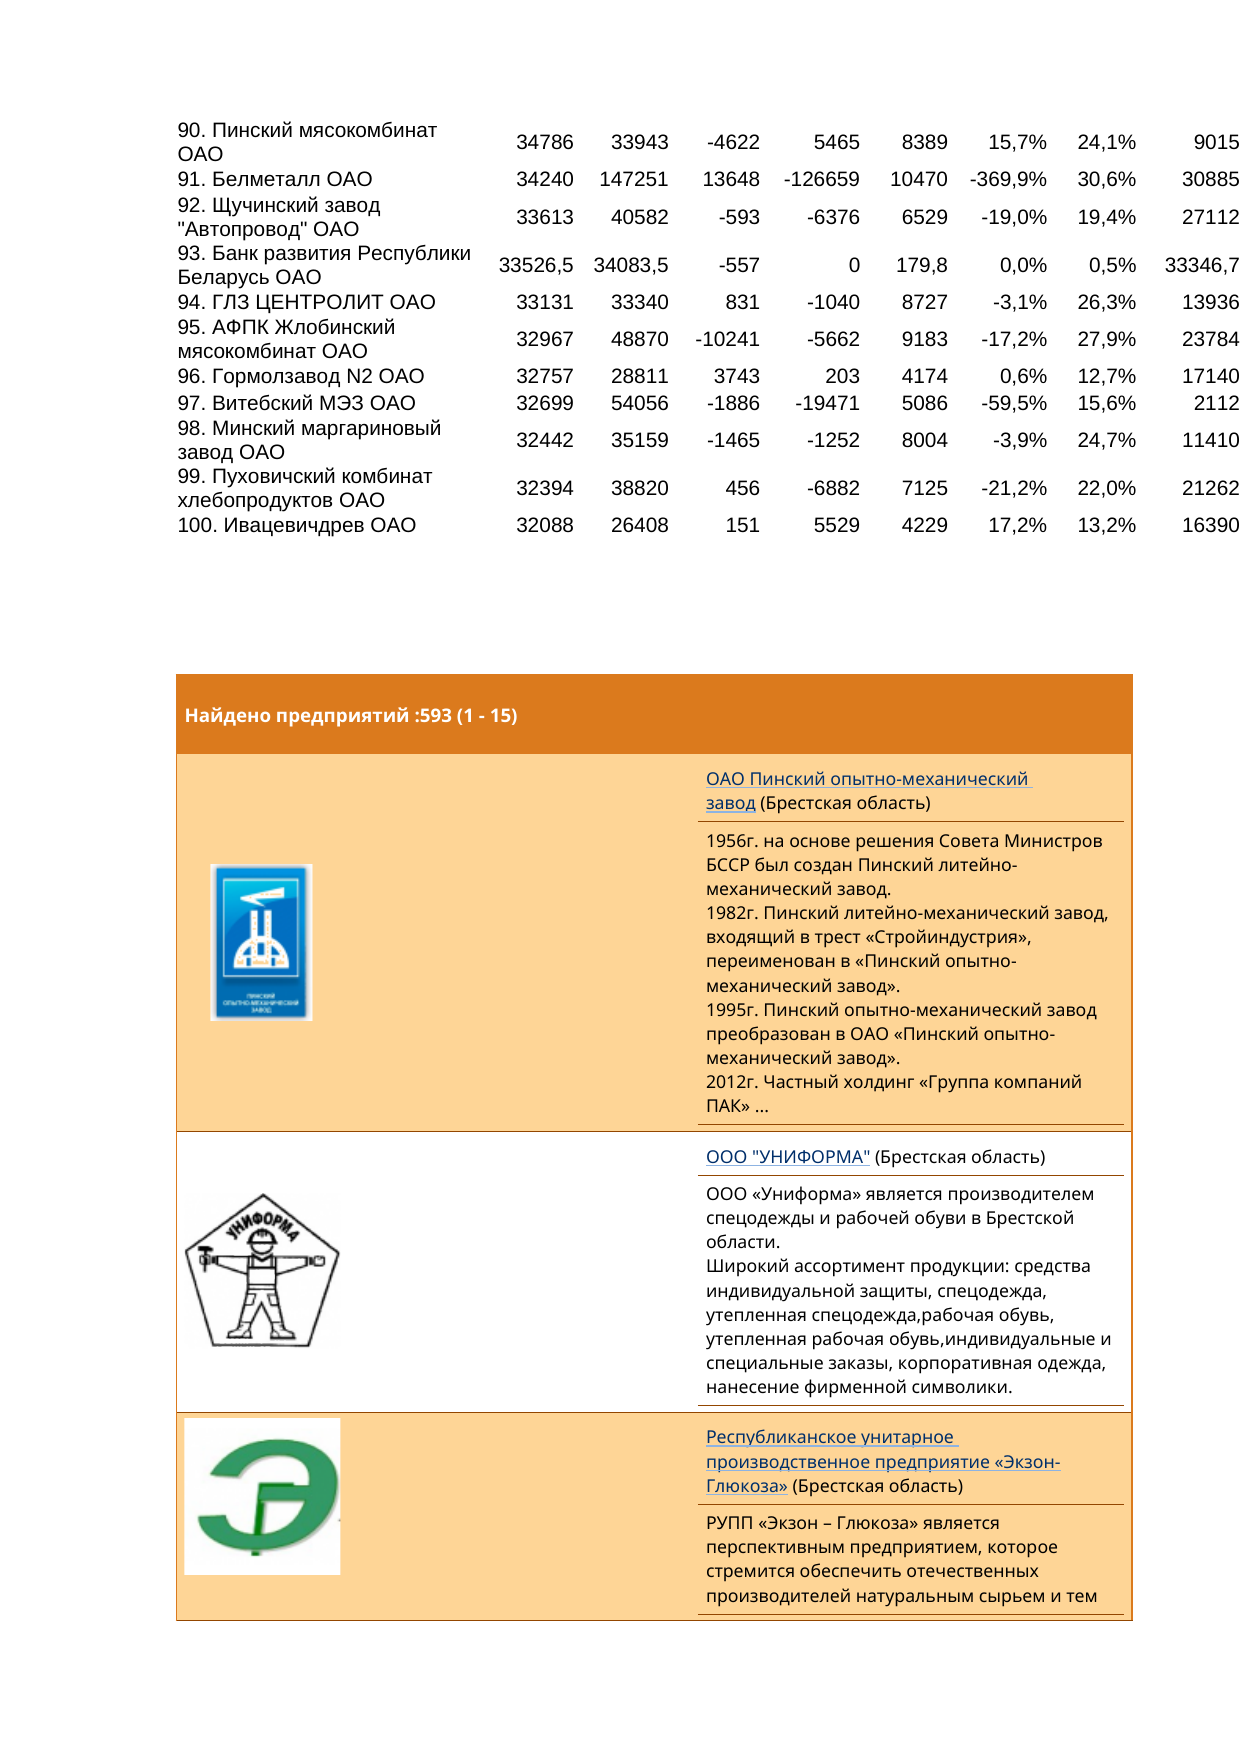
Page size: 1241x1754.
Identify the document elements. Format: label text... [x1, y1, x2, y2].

table_cell -17,2% [948, 315, 1047, 363]
table_cell -19,0% [948, 193, 1047, 241]
table_cell 3743 [669, 363, 760, 389]
table_cell 95. АФПК Жлобинский мясокомбинат ОАО [177, 315, 485, 363]
table_cell 33346,7 [1136, 241, 1240, 288]
table_cell 22,0% [1047, 464, 1136, 512]
table_cell 27,9% [1047, 315, 1136, 363]
table_cell 16390 [1136, 512, 1240, 538]
picture [184, 1193, 341, 1350]
table_cell 33943 [574, 118, 668, 166]
table_cell 7125 [860, 464, 948, 512]
table_cell -1886 [669, 390, 760, 416]
table_cell 147251 [574, 166, 668, 193]
table_cell 203 [760, 363, 860, 389]
table_cell 32757 [485, 363, 574, 389]
table_cell 97. Витебский МЭЗ ОАО [177, 390, 485, 416]
table_cell -126659 [760, 166, 860, 193]
table_cell -4622 [669, 118, 760, 166]
table_cell 30885 [1136, 166, 1240, 193]
table_cell 5086 [860, 390, 948, 416]
table_cell -21,2% [948, 464, 1047, 512]
table_cell 32088 [485, 512, 574, 538]
picture [184, 1418, 341, 1575]
table_cell 24,1% [1047, 118, 1136, 166]
table_cell 12,7% [1047, 363, 1136, 389]
table_cell 0 [760, 241, 860, 288]
table_cell 33613 [485, 193, 574, 241]
table_cell 94. ГЛЗ ЦЕНТРОЛИТ ОАО [177, 289, 485, 315]
table_cell 100. Ивацевичдрев ОАО [177, 512, 485, 538]
table_cell -593 [669, 193, 760, 241]
table_cell 17,2% [948, 512, 1047, 538]
table_cell 19,4% [1047, 193, 1136, 241]
table_cell 34786 [485, 118, 574, 166]
table_cell 33131 [485, 289, 574, 315]
table_cell 0,6% [948, 363, 1047, 389]
table_cell 54056 [574, 390, 668, 416]
table_cell 96. Гормолзавод N2 ОАО [177, 363, 485, 389]
table_cell -10241 [669, 315, 760, 363]
table_cell -6882 [760, 464, 860, 512]
table_cell -3,9% [948, 416, 1047, 464]
table_cell 40582 [574, 193, 668, 241]
table_cell 151 [669, 512, 760, 538]
table_cell 27112 [1136, 193, 1240, 241]
table_cell 4174 [860, 363, 948, 389]
table_cell 13,2% [1047, 512, 1136, 538]
table_cell 13936 [1136, 289, 1240, 315]
table_cell 8004 [860, 416, 948, 464]
table_cell 13648 [669, 166, 760, 193]
picture [184, 864, 341, 1021]
table_cell 23784 [1136, 315, 1240, 363]
table_cell 32442 [485, 416, 574, 464]
table_cell 35159 [574, 416, 668, 464]
table_cell 91. Белметалл ОАО [177, 166, 485, 193]
table_cell 10470 [860, 166, 948, 193]
table_cell 32699 [485, 390, 574, 416]
table_cell 93. Банк развития Республики Беларусь ОАО [177, 241, 485, 288]
table_cell 26,3% [1047, 289, 1136, 315]
table_cell 2112 [1136, 390, 1240, 416]
table_cell -1040 [760, 289, 860, 315]
table_cell 15,7% [948, 118, 1047, 166]
table_cell 34240 [485, 166, 574, 193]
table_cell 26408 [574, 512, 668, 538]
table_cell 99. Пуховичский комбинат хлебопродуктов ОАО [177, 464, 485, 512]
table_cell 33526,5 [485, 241, 574, 288]
table_cell -3,1% [948, 289, 1047, 315]
table_cell 9183 [860, 315, 948, 363]
table_cell 8389 [860, 118, 948, 166]
table_cell 9015 [1136, 118, 1240, 166]
table_cell 34083,5 [574, 241, 668, 288]
table_cell -557 [669, 241, 760, 288]
table_cell 179,8 [860, 241, 948, 288]
table_cell 28811 [574, 363, 668, 389]
table_cell 15,6% [1047, 390, 1136, 416]
table_cell 98. Минский маргариновый завод ОАО [177, 416, 485, 464]
table_cell 11410 [1136, 416, 1240, 464]
table_cell [177, 1413, 690, 1620]
table_cell 32394 [485, 464, 574, 512]
table_cell -5662 [760, 315, 860, 363]
table_cell -369,9% [948, 166, 1047, 193]
table_cell 33340 [574, 289, 668, 315]
table_cell -6376 [760, 193, 860, 241]
table_cell [690, 754, 1131, 1131]
table_cell 0,0% [948, 241, 1047, 288]
table_cell -1465 [669, 416, 760, 464]
table_cell 831 [669, 289, 760, 315]
table_cell 456 [669, 464, 760, 512]
table_cell 0,5% [1047, 241, 1136, 288]
table_cell 90. Пинский мясокомбинат ОАО [177, 118, 485, 166]
table_cell 30,6% [1047, 166, 1136, 193]
table_cell 6529 [860, 193, 948, 241]
table_cell [177, 754, 690, 1131]
table_cell [690, 1132, 1131, 1412]
table_cell 21262 [1136, 464, 1240, 512]
table_cell 92. Щучинский завод "Автопровод" ОАО [177, 193, 485, 241]
table_cell 32967 [485, 315, 574, 363]
table_cell 4229 [860, 512, 948, 538]
table_cell 5465 [760, 118, 860, 166]
table_cell 5529 [760, 512, 860, 538]
table_cell 24,7% [1047, 416, 1136, 464]
table_cell 17140 [1136, 363, 1240, 389]
table_cell [177, 1132, 690, 1412]
table_cell -19471 [760, 390, 860, 416]
table_cell [690, 1413, 1131, 1620]
table_cell 38820 [574, 464, 668, 512]
table_cell -59,5% [948, 390, 1047, 416]
table_cell 8727 [860, 289, 948, 315]
table_cell -1252 [760, 416, 860, 464]
table_header Найдено предприятий :593 (1 - 15) [177, 675, 1131, 754]
table_cell 48870 [574, 315, 668, 363]
